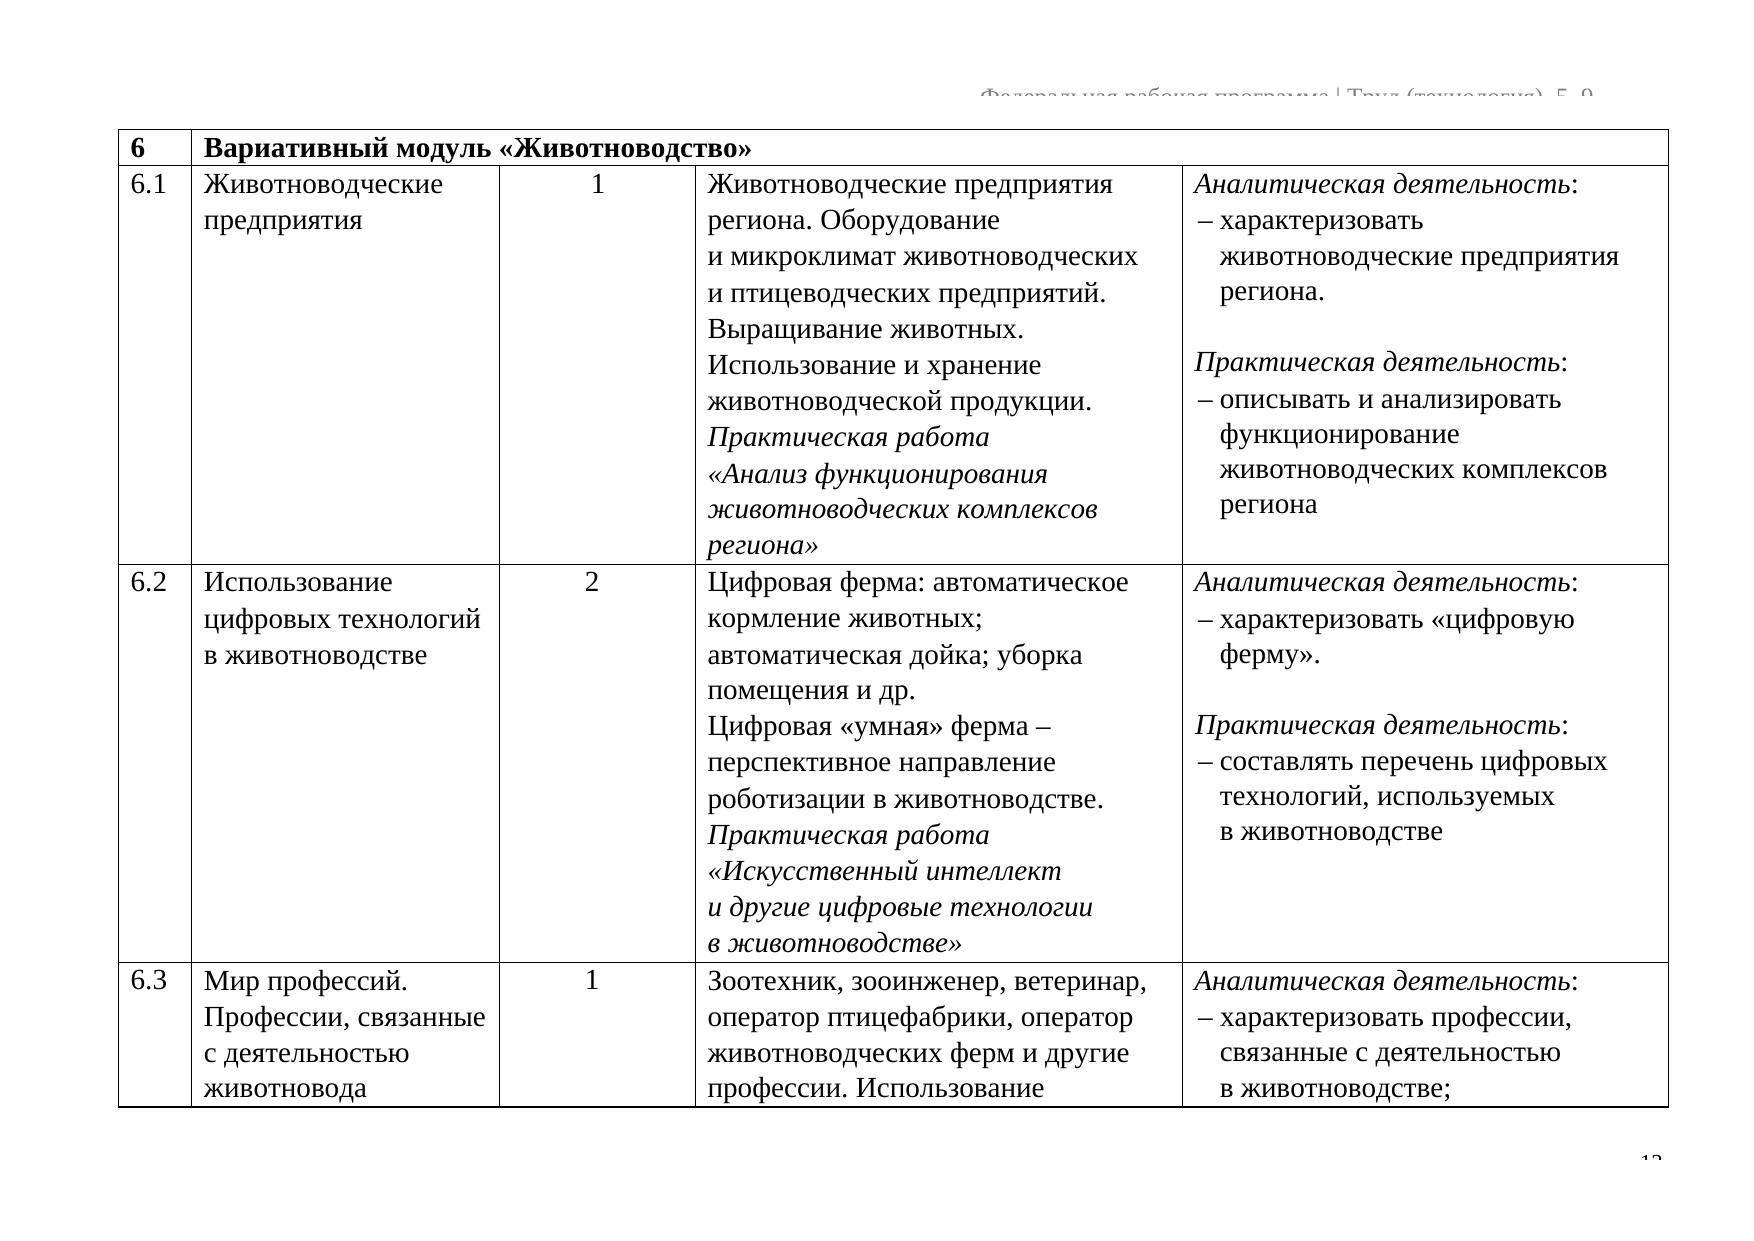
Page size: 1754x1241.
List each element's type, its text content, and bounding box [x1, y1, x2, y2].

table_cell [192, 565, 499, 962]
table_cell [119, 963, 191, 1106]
table_cell Животноводческие предприятия [192, 166, 499, 563]
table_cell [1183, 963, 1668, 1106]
table_header 6 [119, 130, 191, 165]
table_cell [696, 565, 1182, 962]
table_header Вариативный модуль «Животноводство» [192, 130, 1668, 165]
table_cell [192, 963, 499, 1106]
table_cell Животноводческие предприятия региона. Оборудование и микроклимат животноводческих и птицеводческих предприятий. Выращивание животных. Использование и хранение животноводческой продукции. Практическая работа «Анализ функционирования животноводческих комплексов региона» [696, 166, 1182, 563]
table_cell 6.1 [119, 166, 191, 563]
table_cell 1 [500, 166, 695, 563]
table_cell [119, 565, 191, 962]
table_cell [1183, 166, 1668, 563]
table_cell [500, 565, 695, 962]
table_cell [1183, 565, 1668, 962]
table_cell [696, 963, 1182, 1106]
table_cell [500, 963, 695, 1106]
